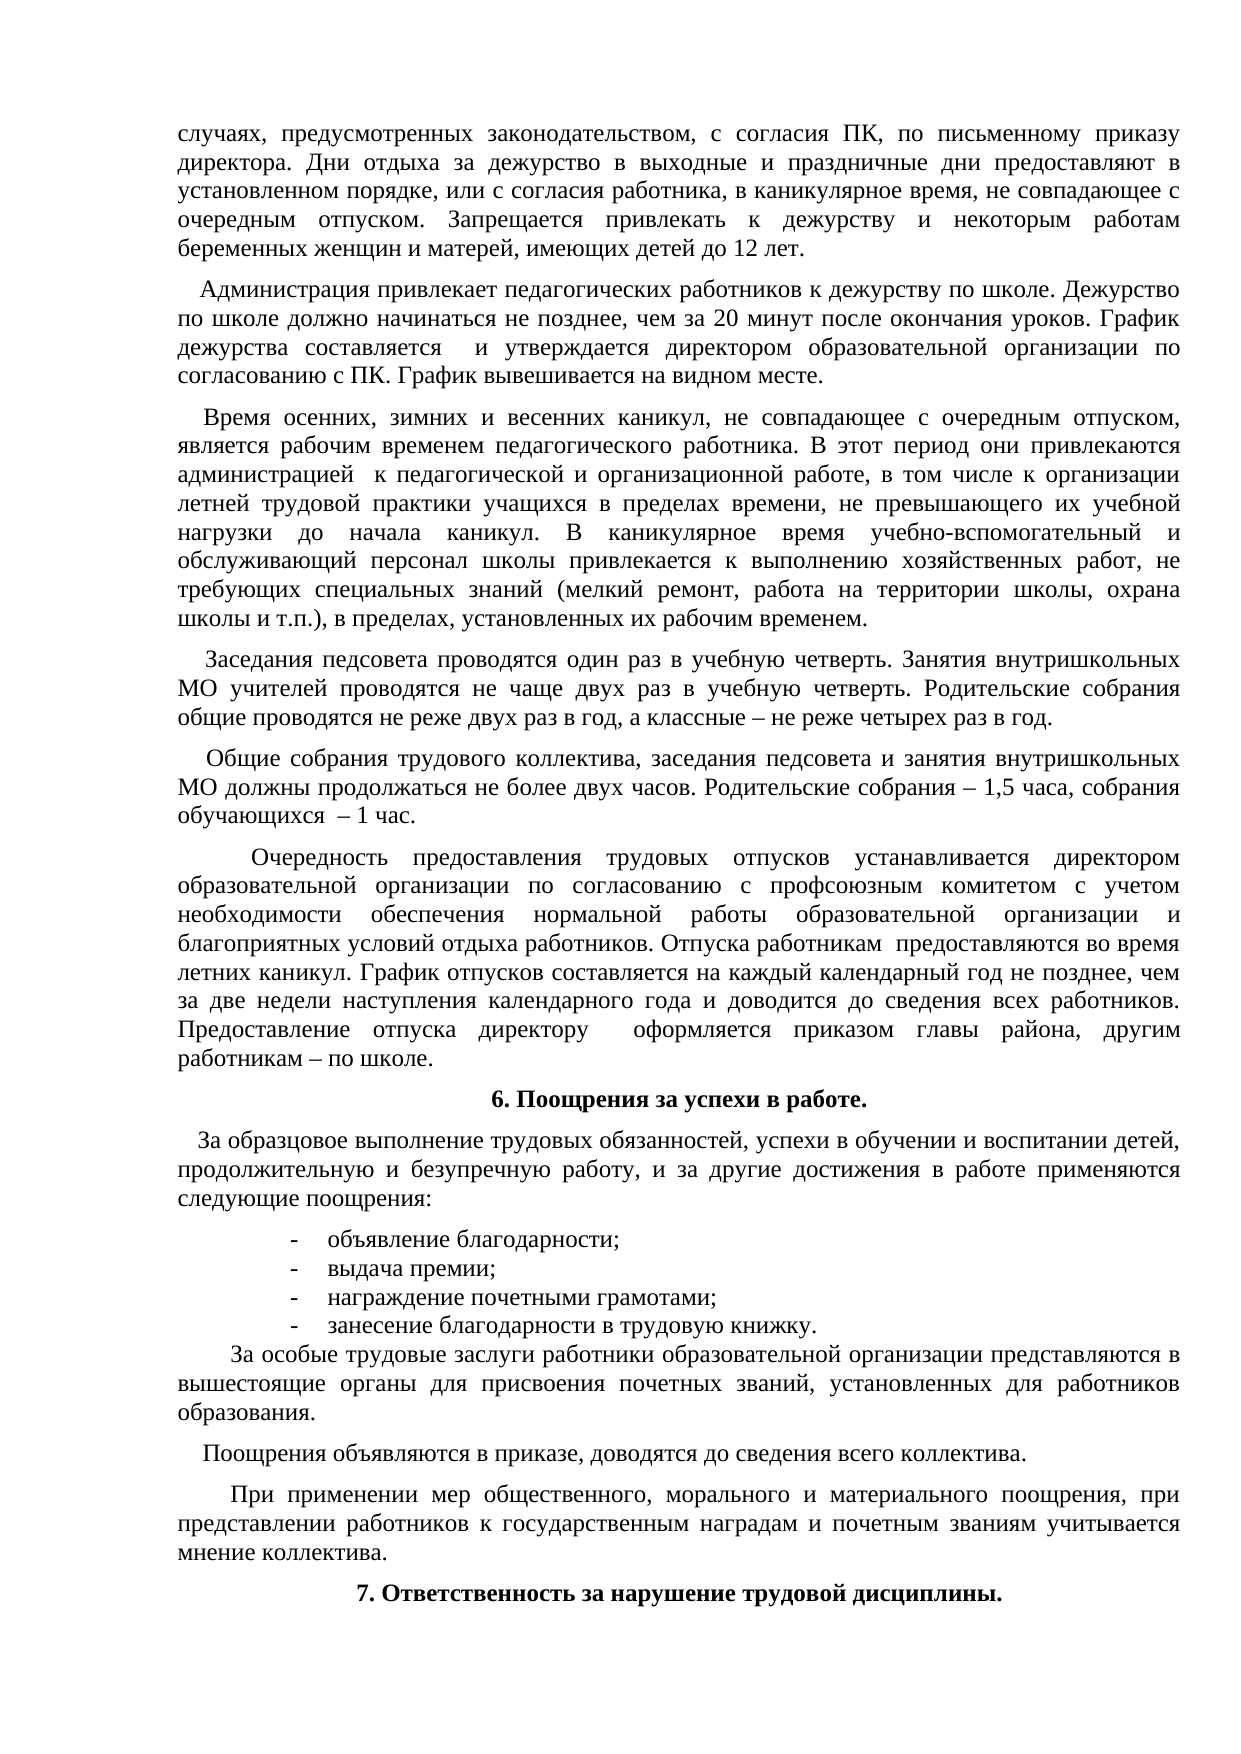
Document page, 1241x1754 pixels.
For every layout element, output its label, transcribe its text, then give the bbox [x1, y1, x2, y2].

text Заседания педсовета проводятся один раз в учебную четверть. Занятия внутришкольных МО учителей проводятся не чаще двух раз в учебную четверть. Родительские собрания общие проводятся не реже двух раз в год, а классные – не реже четырех раз в год. [177, 644, 1181, 731]
text Очередность предоставления трудовых отпусков устанавливается директором образовательной организации по согласованию с профсоюзным комитетом с учетом необходимости обеспечения нормальной работы образовательной организации и благоприятных условий отдыха работников. Отпуска работникам предоставляются во время летних каникул. График отпусков составляется на каждый календарный год не позднее, чем за две недели наступления календарного года и доводится до сведения всех работников. Предоставление отпуска директору оформляется приказом главы района, другим работникам – по школе. [177, 842, 1181, 1072]
list награждение почетными грамотами; [290, 1282, 1181, 1311]
text Администрация привлекает педагогических работников к дежурству по школе. Дежурство по школе должно начинаться не позднее, чем за 20 минут после окончания уроков. График дежурства составляется и утверждается директором образовательной организации по согласованию с ПК. График вывешивается на видном месте. [177, 274, 1181, 389]
text 6. Поощрения за успехи в работе. [177, 1084, 1181, 1113]
list выдача премии; [290, 1253, 1181, 1282]
text За образцовое выполнение трудовых обязанностей, успехи в обучении и воспитании детей, продолжительную и безупречную работу, и за другие достижения в работе применяются следующие поощрения: [177, 1126, 1181, 1212]
list объявление благодарности; [290, 1224, 1181, 1253]
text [177, 118, 1181, 262]
text При применении мер общественного, морального и материального поощрения, при представлении работников к государственным наградам и почетным званиям учитывается мнение коллектива. [177, 1479, 1181, 1566]
text Время осенних, зимних и весенних каникул, не совпадающее с очередным отпуском, является рабочим временем педагогического работника. В этот период они привлекаются администрацией к педагогической и организационной работе, в том числе к организации летней трудовой практики учащихся в пределах времени, не превышающего их учебной нагрузки до начала каникул. В каникулярное время учебно-вспомогательный и обслуживающий персонал школы привлекается к выполнению хозяйственных работ, не требующих специальных знаний (мелкий ремонт, работа на территории школы, охрана школы и т.п.), в пределах, установленных их рабочим временем. [177, 402, 1181, 632]
list занесение благодарности в трудовую книжку. [290, 1311, 1181, 1339]
text Поощрения объявляются в приказе, доводятся до сведения всего коллектива. [177, 1438, 1181, 1467]
text За особые трудовые заслуги работники образовательной организации представляются в вышестоящие органы для присвоения почетных званий, установленных для работников образования. [177, 1339, 1181, 1426]
text 7. Ответственность за нарушение трудовой дисциплины. [177, 1578, 1181, 1607]
text Общие собрания трудового коллектива, заседания педсовета и занятия внутришкольных МО должны продолжаться не более двух часов. Родительские собрания – 1,5 часа, собрания обучающихся – 1 час. [177, 743, 1181, 829]
